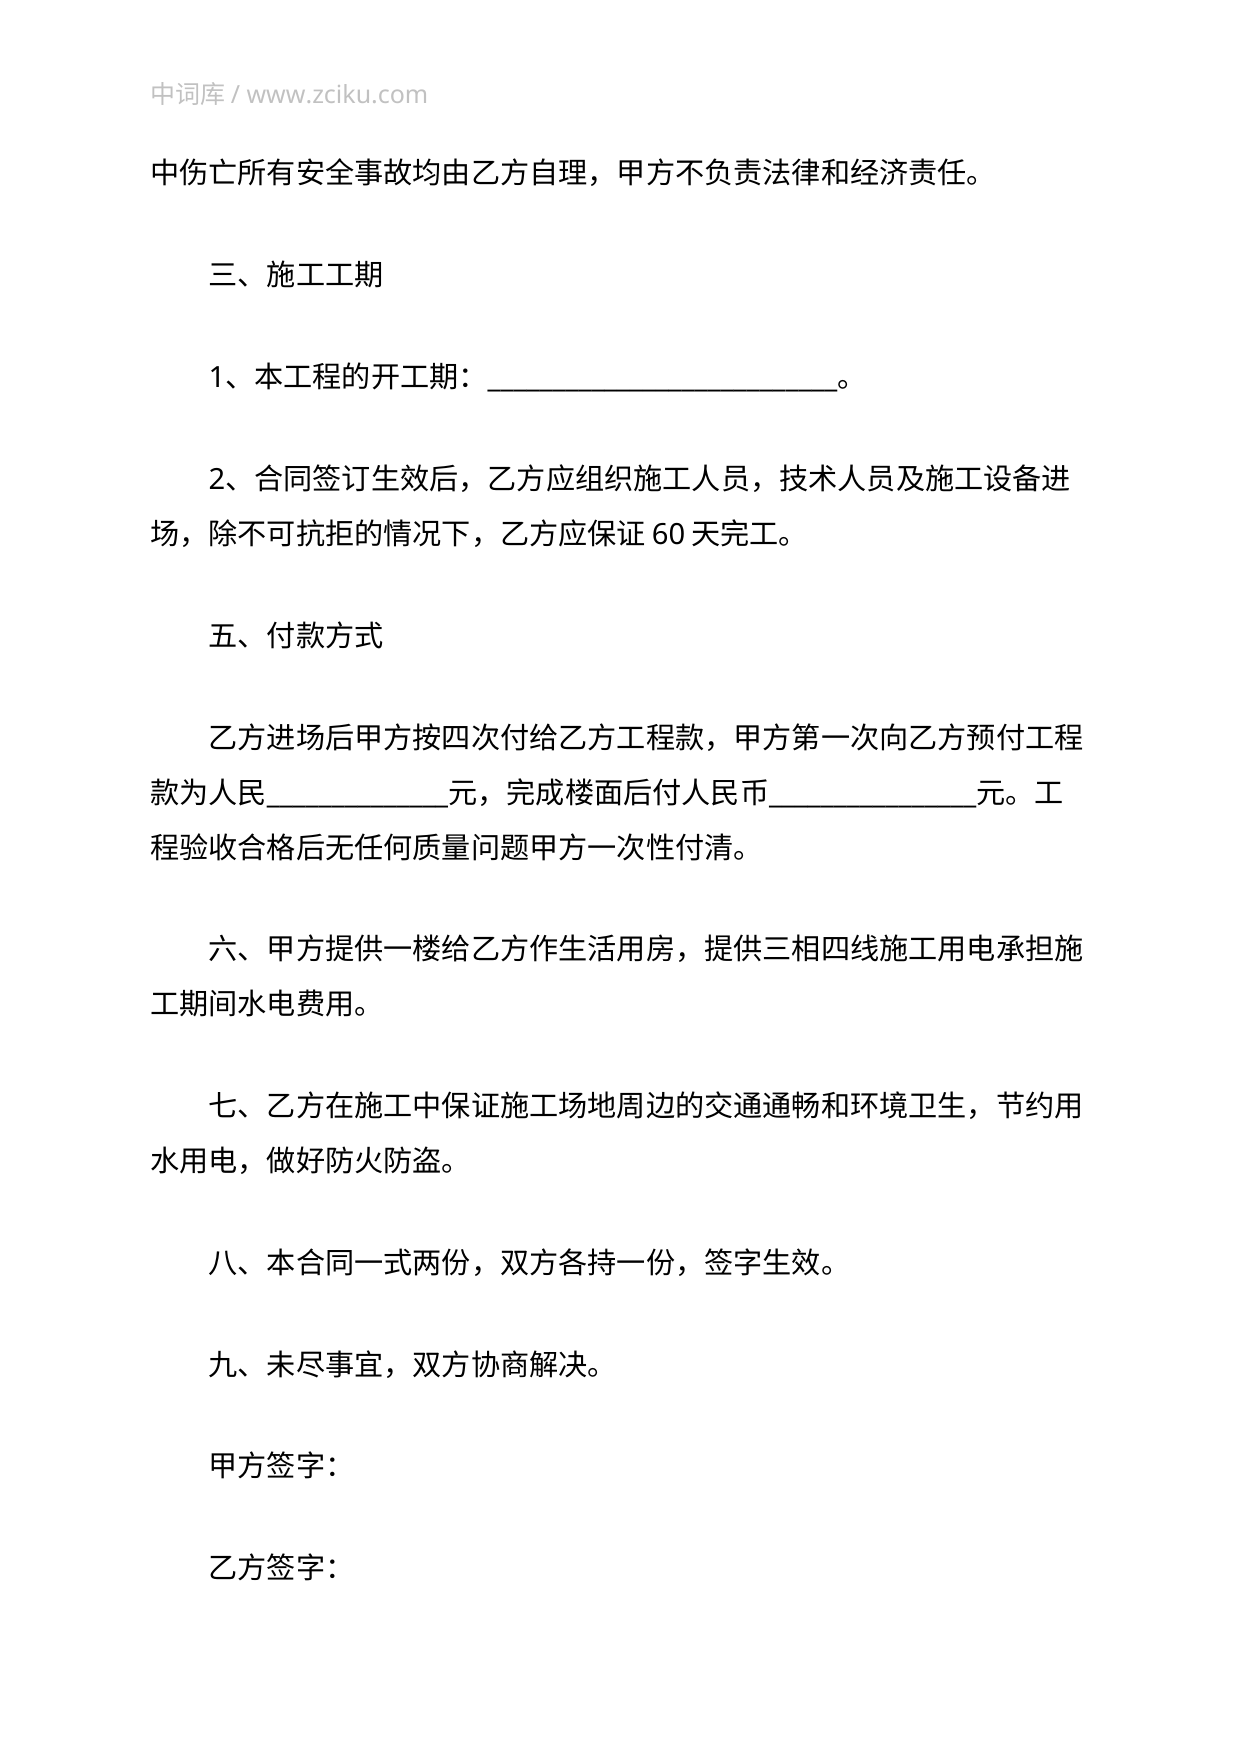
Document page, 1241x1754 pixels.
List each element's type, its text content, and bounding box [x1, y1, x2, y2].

text 甲方签字： [150, 1443, 1090, 1485]
text 九、未尽事宜，双方协商解决。 [150, 1341, 1090, 1383]
text 八、本合同一式两份，双方各持一份，签字生效。 [150, 1239, 1090, 1282]
text 五、付款方式 [150, 612, 1090, 655]
text 2、合同签订生效后，乙方应组织施工人员，技术人员及施工设备进场，除不可抗拒的情况下，乙方应保证60天完工。 [150, 456, 1090, 553]
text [150, 150, 1090, 192]
text 六、甲方提供一楼给乙方作生活用房，提供三相四线施工用电承担施工期间水电费用。 [150, 926, 1090, 1023]
text 乙方进场后甲方按四次付给乙方工程款，甲方第一次向乙方预付工程款为人民______________元，完成楼面后付人民币________________元。工程验收合格后无任何质量问题甲方一次性付清。 [150, 714, 1090, 866]
text 乙方签字： [150, 1544, 1090, 1587]
text 1、本工程的开工期：___________________________。 [150, 353, 1090, 396]
text 三、施工工期 [150, 252, 1090, 294]
text 七、乙方在施工中保证施工场地周边的交通通畅和环境卫生，节约用水用电，做好防火防盗。 [150, 1083, 1090, 1180]
